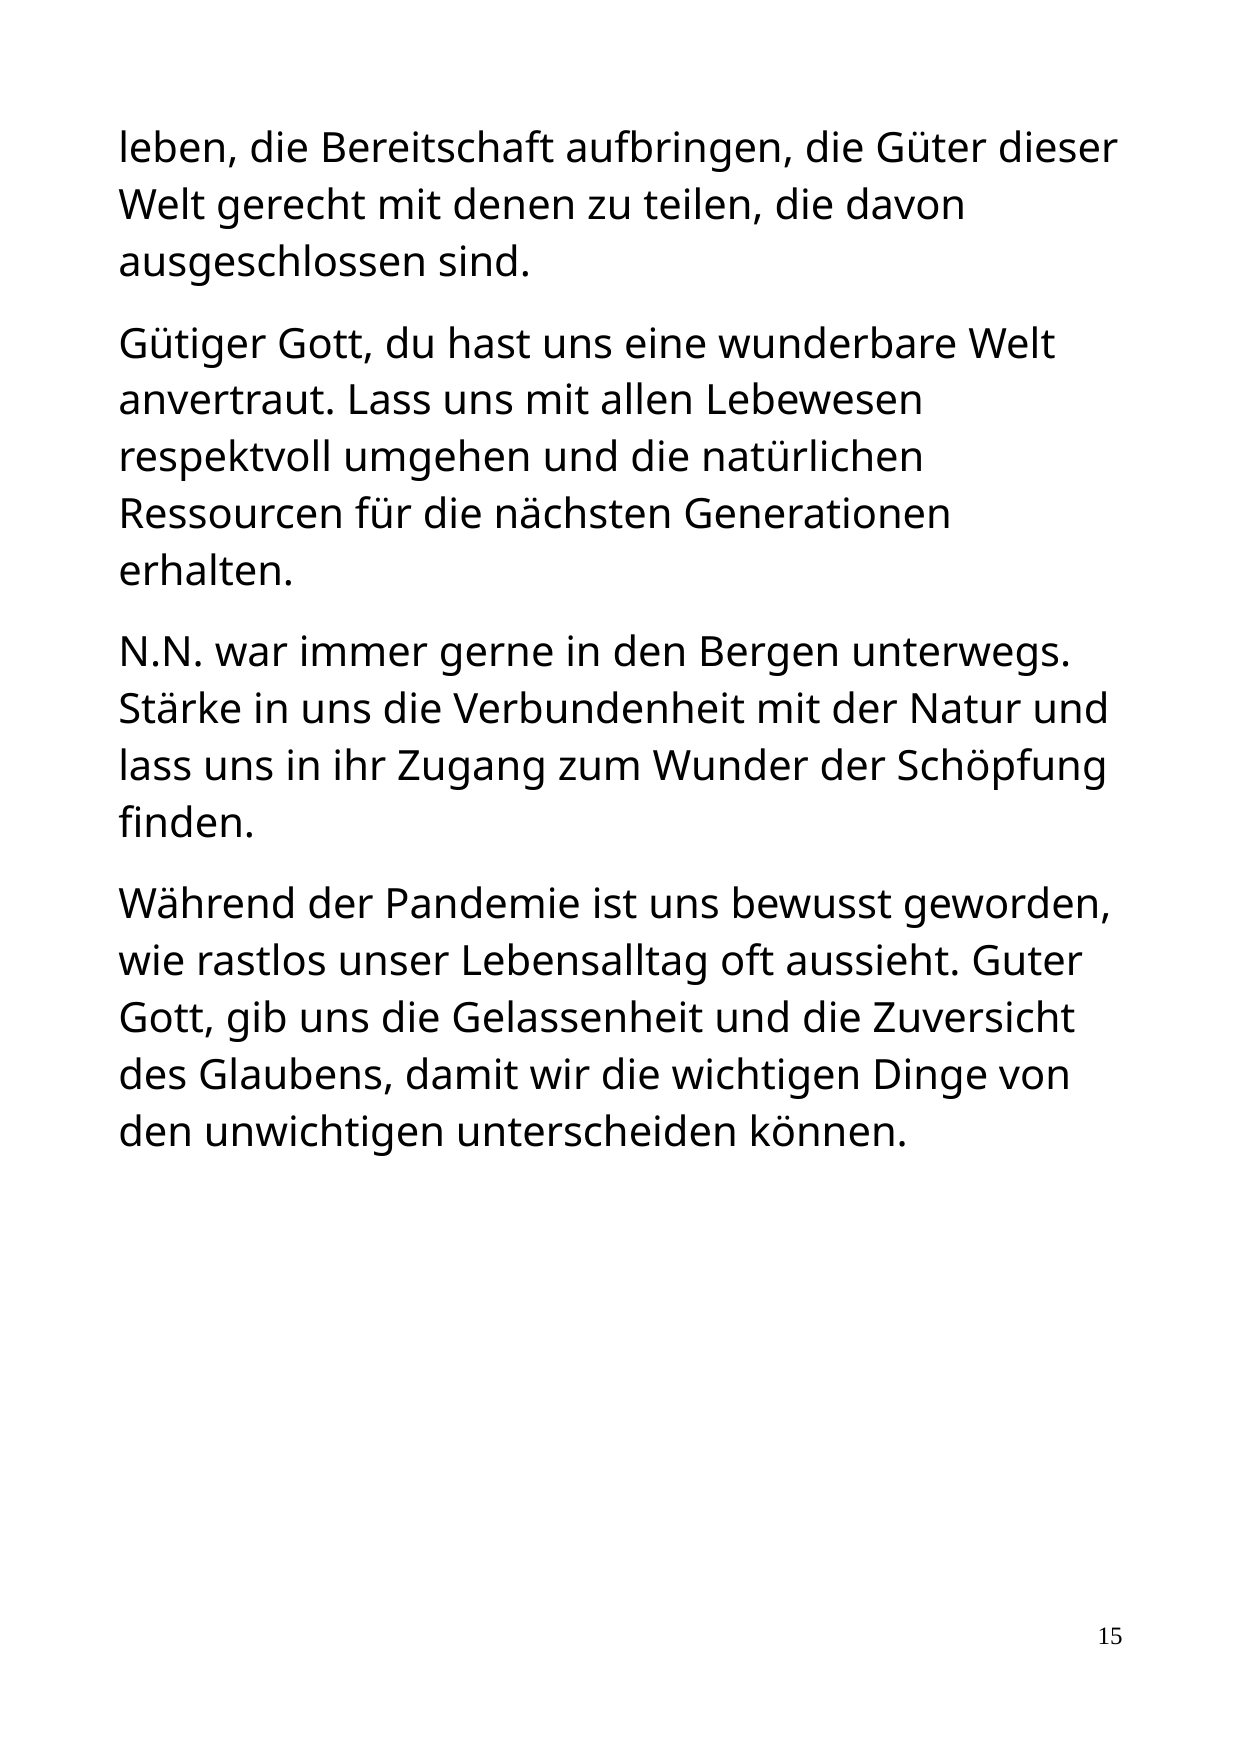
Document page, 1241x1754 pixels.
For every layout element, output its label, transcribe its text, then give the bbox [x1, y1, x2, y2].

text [118, 118, 1122, 288]
text Während der Pandemie ist uns bewusst geworden, wie rastlos unser Lebensalltag oft aussieht. Guter Gott, gib uns die Gelassenheit und die Zuversicht des Glaubens, damit wir die wichtigen Dinge von den unwichtigen unterscheiden können. [118, 874, 1122, 1158]
text N.N. war immer gerne in den Bergen unterwegs. Stärke in uns die Verbundenheit mit der Natur und lass uns in ihr Zugang zum Wunder der Schöpfung finden. [118, 622, 1122, 849]
text Gütiger Gott, du hast uns eine wunderbare Welt anvertraut. Lass uns mit allen Lebewesen respektvoll umgehen und die natürlichen Ressourcen für die nächsten Generationen erhalten. [118, 313, 1122, 597]
